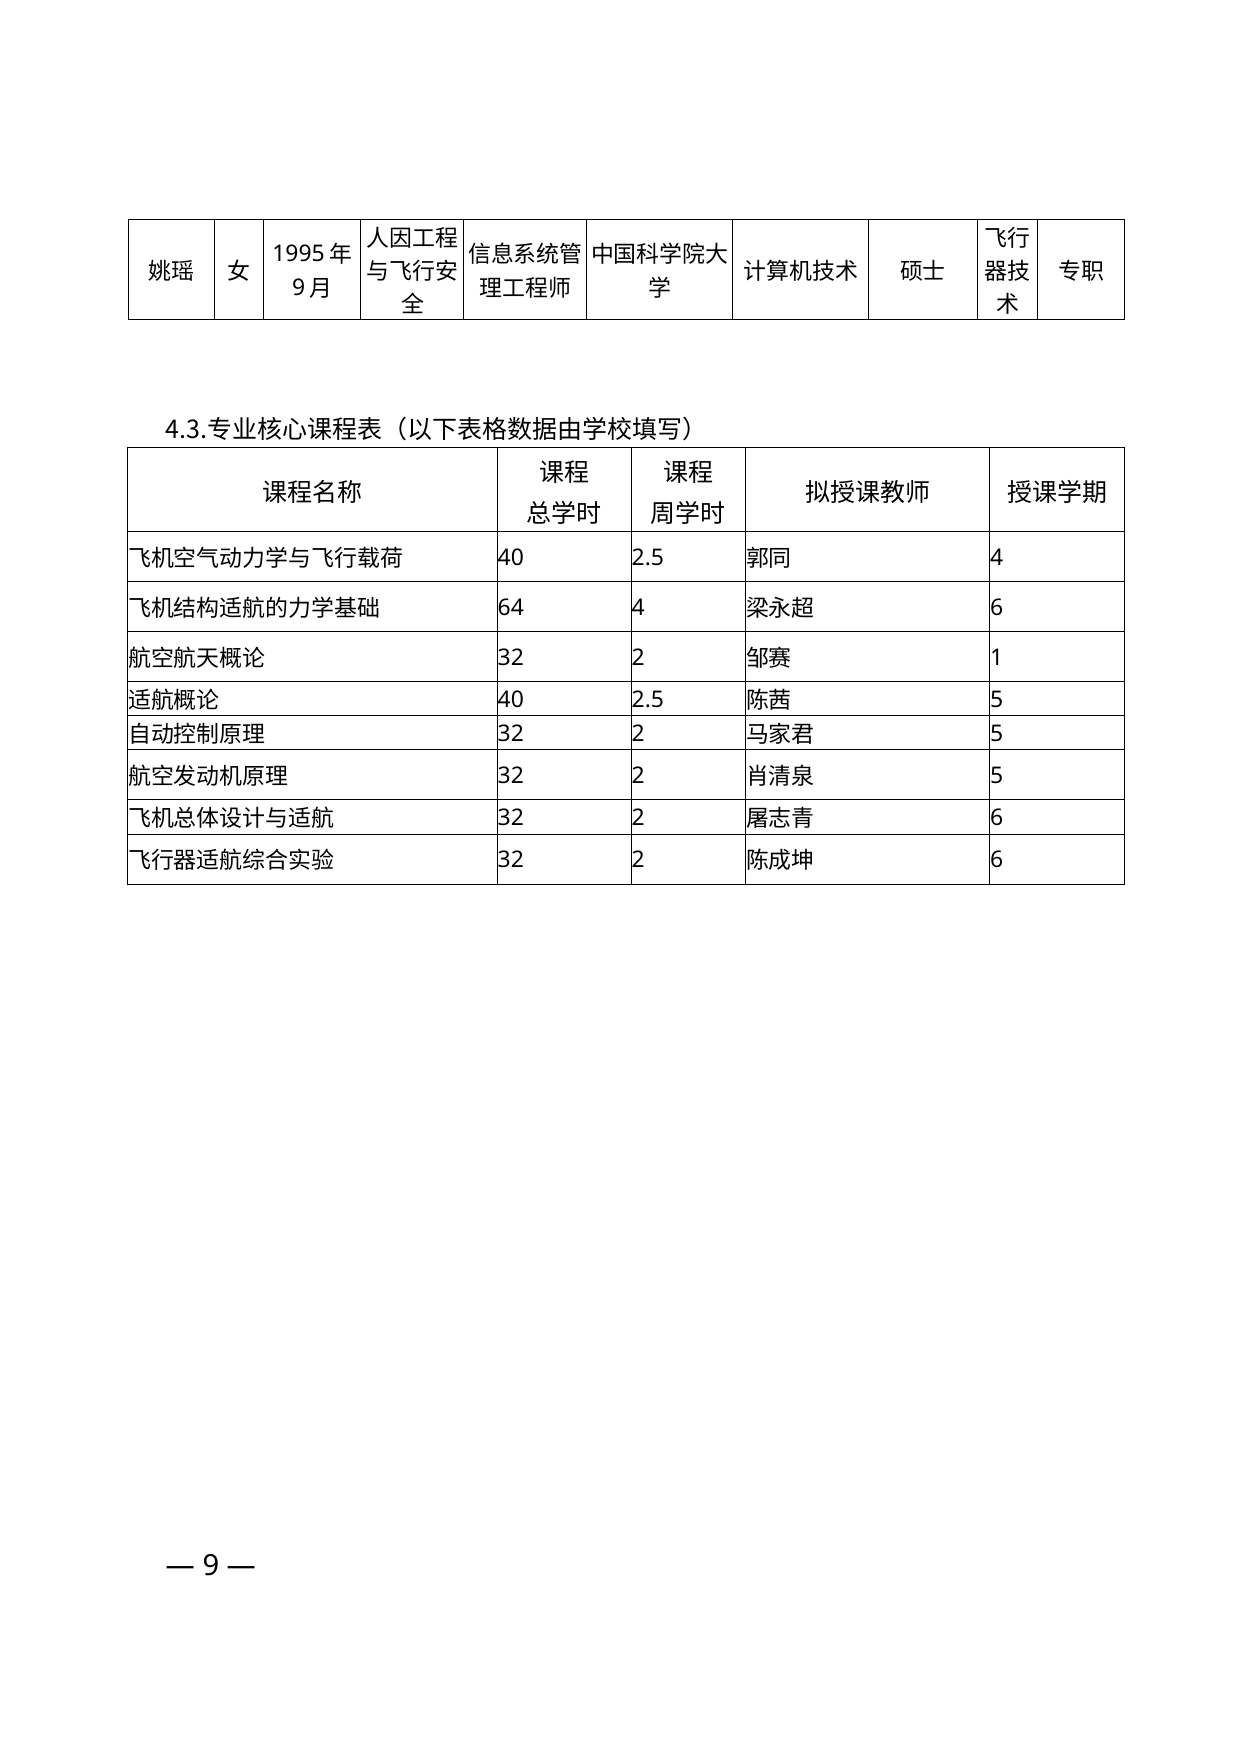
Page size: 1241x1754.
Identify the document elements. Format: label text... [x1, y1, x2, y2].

table_cell 2 [632, 632, 745, 681]
table_cell 32 [498, 835, 631, 883]
table_cell 2.5 [632, 682, 745, 715]
table_cell 郭同 [746, 532, 989, 581]
table_cell 飞机空气动力学与飞行载荷 [128, 532, 497, 581]
table_cell 飞行器技术 [978, 220, 1037, 319]
table_cell 32 [498, 800, 631, 833]
table_cell 飞机总体设计与适航 [128, 800, 497, 833]
table_cell 5 [990, 716, 1124, 749]
table_cell 人因工程与飞行安全 [361, 220, 463, 319]
table_cell 中国科学院大学 [587, 220, 732, 319]
text 4.3.专业核心课程表（以下表格数据由学校填写） [165, 405, 1087, 447]
table_cell 4 [990, 532, 1124, 581]
table_header 课程名称 [128, 448, 497, 531]
table_cell 专职 [1038, 220, 1124, 319]
table_cell 飞行器适航综合实验 [128, 835, 497, 883]
table_cell 航空发动机原理 [128, 750, 497, 799]
table_cell 5 [990, 750, 1124, 799]
table_cell 航空航天概论 [128, 632, 497, 681]
table_header 授课学期 [990, 448, 1124, 531]
table_cell 飞机结构适航的力学基础 [128, 582, 497, 631]
table_cell 2 [632, 750, 745, 799]
table_header 拟授课教师 [746, 448, 989, 531]
table_cell 2 [632, 800, 745, 833]
table_cell 自动控制原理 [128, 716, 497, 749]
table_cell 64 [498, 582, 631, 631]
table_cell 陈成坤 [746, 835, 989, 883]
table_cell 32 [498, 716, 631, 749]
table_cell 6 [990, 835, 1124, 883]
table_cell 肖清泉 [746, 750, 989, 799]
table_cell 2.5 [632, 532, 745, 581]
table_cell 屠志青 [746, 800, 989, 833]
table_header 课程 总学时 [498, 448, 631, 531]
table_cell 32 [498, 750, 631, 799]
table_cell 40 [498, 532, 631, 581]
table_header 课程 周学时 [632, 448, 745, 531]
table_cell 信息系统管理工程师 [464, 220, 586, 319]
table_cell 32 [498, 632, 631, 681]
table_cell 1995年9月 [264, 220, 360, 319]
table_cell 姚瑶 [129, 220, 214, 319]
table_cell 6 [990, 582, 1124, 631]
table_cell 陈茜 [746, 682, 989, 715]
table_cell 6 [990, 800, 1124, 833]
table_cell 马家君 [746, 716, 989, 749]
table_cell 2 [632, 716, 745, 749]
table_cell 4 [632, 582, 745, 631]
table_cell 梁永超 [746, 582, 989, 631]
table_cell 计算机技术 [733, 220, 868, 319]
table_cell 硕士 [869, 220, 977, 319]
table_cell 1 [990, 632, 1124, 681]
table_cell 邹赛 [746, 632, 989, 681]
table_cell 2 [632, 835, 745, 883]
table_cell 适航概论 [128, 682, 497, 715]
table_cell 5 [990, 682, 1124, 715]
table_cell 女 [215, 220, 263, 319]
table_cell 40 [498, 682, 631, 715]
